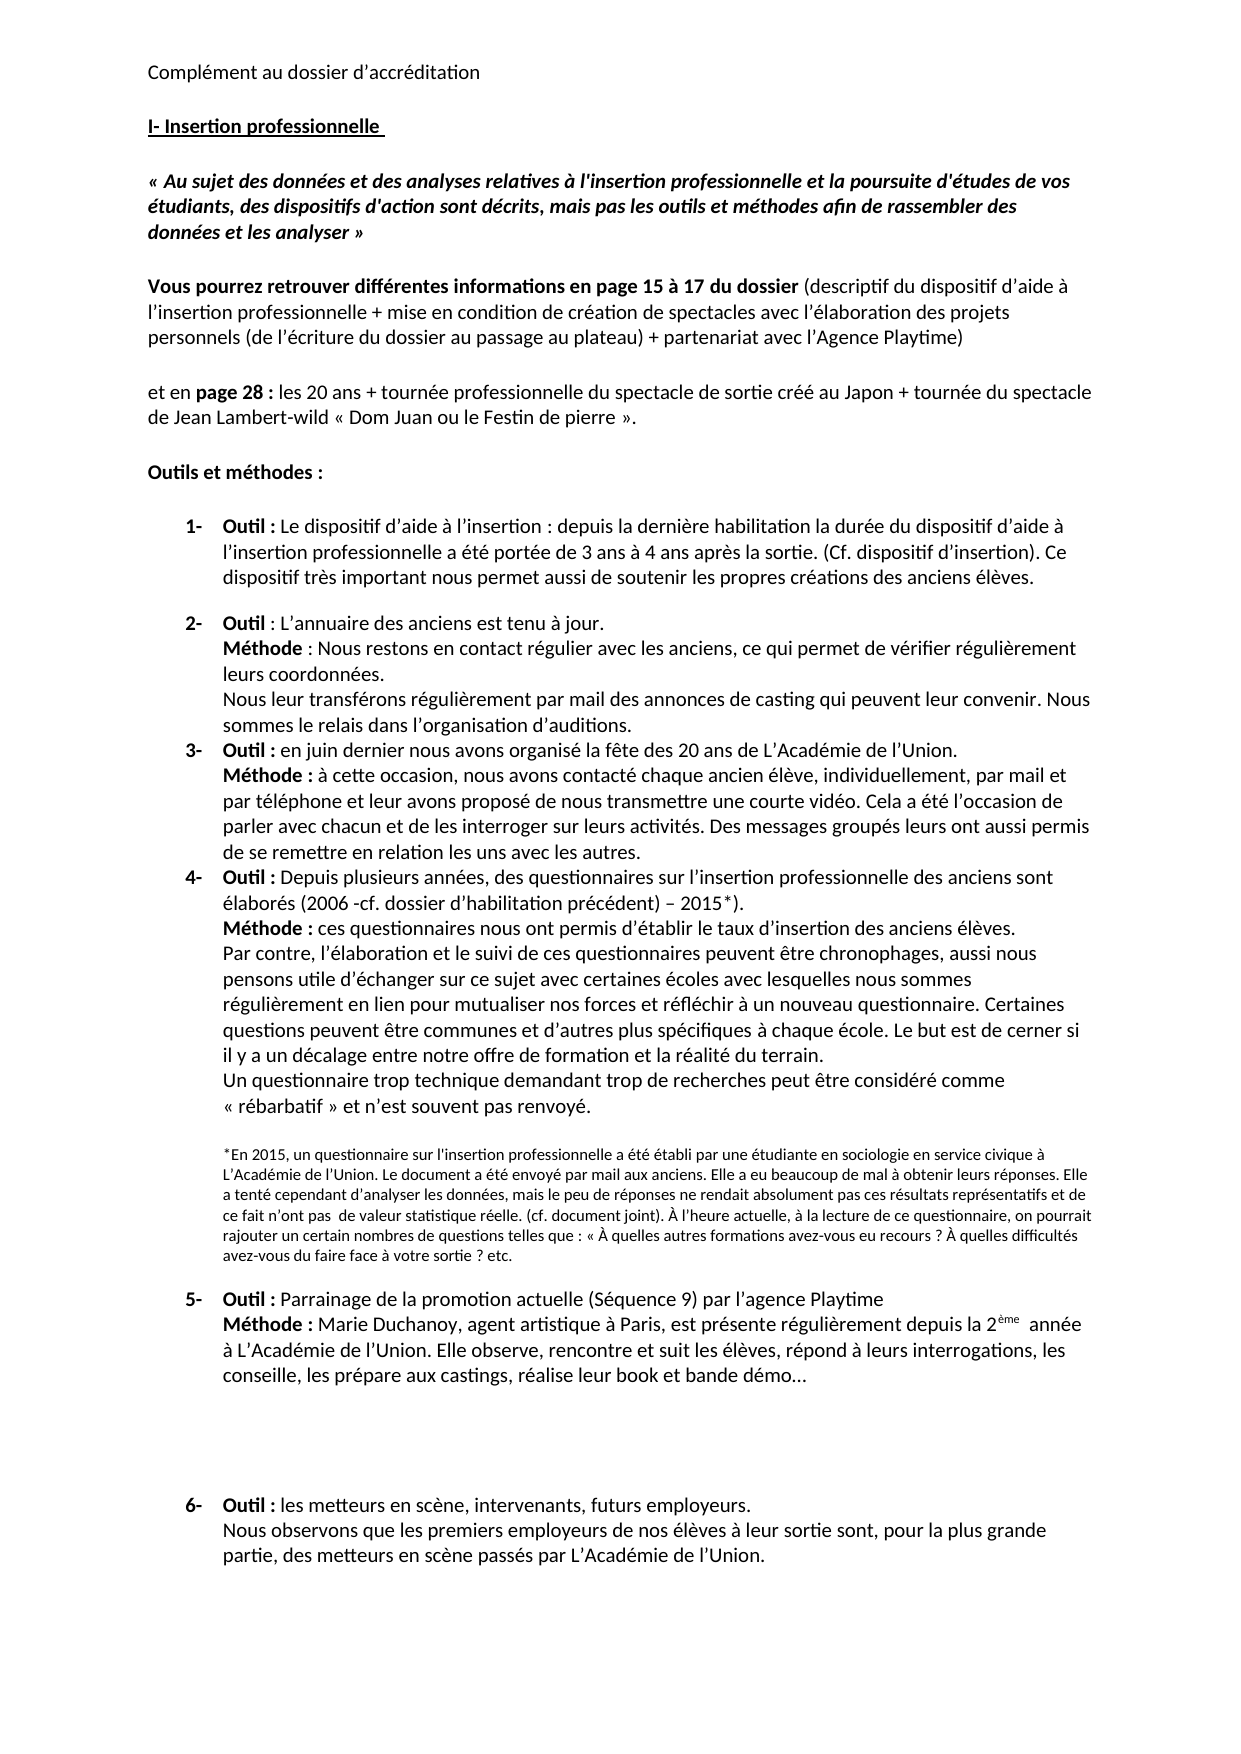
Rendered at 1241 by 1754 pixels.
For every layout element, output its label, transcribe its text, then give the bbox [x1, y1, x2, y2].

text et en page 28 : les 20 ans + tournée professionnelle du spectacle de sortie créé au Japon + tournée du spectacle de Jean Lambert-wild « Dom Juan ou le Festin de pierre ». [148, 379, 1093, 430]
list Méthode : Marie Duchanoy, agent artistique à Paris, est présente régulièrement depuis la 2ème année à L’Académie de l’Union. Elle observe, rencontre et suit les élèves, répond à leurs interrogations, les conseille, les prépare aux castings, réalise leur book et bande démo… [223, 1312, 1093, 1388]
list Par contre, l’élaboration et le suivi de ces questionnaires peuvent être chronophages, aussi nous pensons utile d’échanger sur ce sujet avec certaines écoles avec lesquelles nous sommes régulièrement en lien pour mutualiser nos forces et réfléchir à un nouveau questionnaire. Certaines questions peuvent être communes et d’autres plus spécifiques à chaque école. Le but est de cerner si il y a un décalage entre notre offre de formation et la réalité du terrain. [223, 941, 1093, 1068]
list Outil : Depuis plusieurs années, des questionnaires sur l’insertion professionnelle des anciens sont élaborés (2006 -cf. dossier d’habilitation précédent) – 2015*). [185, 864, 1093, 915]
list Méthode : ces questionnaires nous ont permis d’établir le taux d’insertion des anciens élèves. [223, 915, 1093, 941]
list Outil : les metteurs en scène, intervenants, futurs employeurs. [185, 1492, 1093, 1517]
text Vous pourrez retrouver différentes informations en page 15 à 17 du dossier (descriptif du dispositif d’aide à l’insertion professionnelle + mise en condition de création de spectacles avec l’élaboration des projets personnels (de l’écriture du dossier au passage au plateau) + partenariat avec l’Agence Playtime) [148, 274, 1093, 350]
list Nous leur transférons régulièrement par mail des annonces de casting qui peuvent leur convenir. Nous sommes le relais dans l’organisation d’auditions. [223, 686, 1093, 737]
text Complément au dossier d’accréditation [148, 59, 1093, 84]
list Méthode : Nous restons en contact régulier avec les anciens, ce qui permet de vérifier régulièrement leurs coordonnées. [223, 636, 1093, 686]
text « Au sujet des données et des analyses relatives à l'insertion professionnelle et la poursuite d'études de vos étudiants, des dispositifs d'action sont décrits, mais pas les outils et méthodes afin de rassembler des données et les analyser » [148, 168, 1093, 244]
list Outil : Parrainage de la promotion actuelle (Séquence 9) par l’agence Playtime [185, 1286, 1093, 1312]
list Outil : Le dispositif d’aide à l’insertion : depuis la dernière habilitation la durée du dispositif d’aide à l’insertion professionnelle a été portée de 3 ans à 4 ans après la sortie. (Cf. dispositif d’insertion). Ce dispositif très important nous permet aussi de soutenir les propres créations des anciens élèves. [185, 514, 1093, 590]
list *En 2015, un questionnaire sur l'insertion professionnelle a été établi par une étudiante en sociologie en service civique à L’Académie de l’Union. Le document a été envoyé par mail aux anciens. Elle a eu beaucoup de mal à obtenir leurs réponses. Elle a tenté cependant d’analyser les données, mais le peu de réponses ne rendait absolument pas ces résultats représentatifs et de ce fait n’ont pas de valeur statistique réelle. (cf. document joint). À l’heure actuelle, à la lecture de ce questionnaire, on pourrait rajouter un certain nombres de questions telles que : « À quelles autres formations avez-vous eu recours ? À quelles difficultés avez-vous du faire face à votre sortie ? etc. [223, 1144, 1093, 1266]
text I- Insertion professionnelle [148, 114, 1093, 139]
list Méthode : à cette occasion, nous avons contacté chaque ancien élève, individuellement, par mail et par téléphone et leur avons proposé de nous transmettre une courte vidéo. Cela a été l’occasion de parler avec chacun et de les interroger sur leurs activités. Des messages groupés leurs ont aussi permis de se remettre en relation les uns avec les autres. [223, 763, 1093, 864]
list Outil : L’annuaire des anciens est tenu à jour. [185, 610, 1093, 636]
list Outil : en juin dernier nous avons organisé la fête des 20 ans de L’Académie de l’Union. [185, 737, 1093, 763]
text Outils et méthodes : [148, 459, 1093, 484]
list Un questionnaire trop technique demandant trop de recherches peut être considéré comme « rébarbatif » et n’est souvent pas renvoyé. [223, 1068, 1093, 1118]
list Nous observons que les premiers employeurs de nos élèves à leur sortie sont, pour la plus grande partie, des metteurs en scène passés par L’Académie de l’Union. [223, 1517, 1093, 1568]
